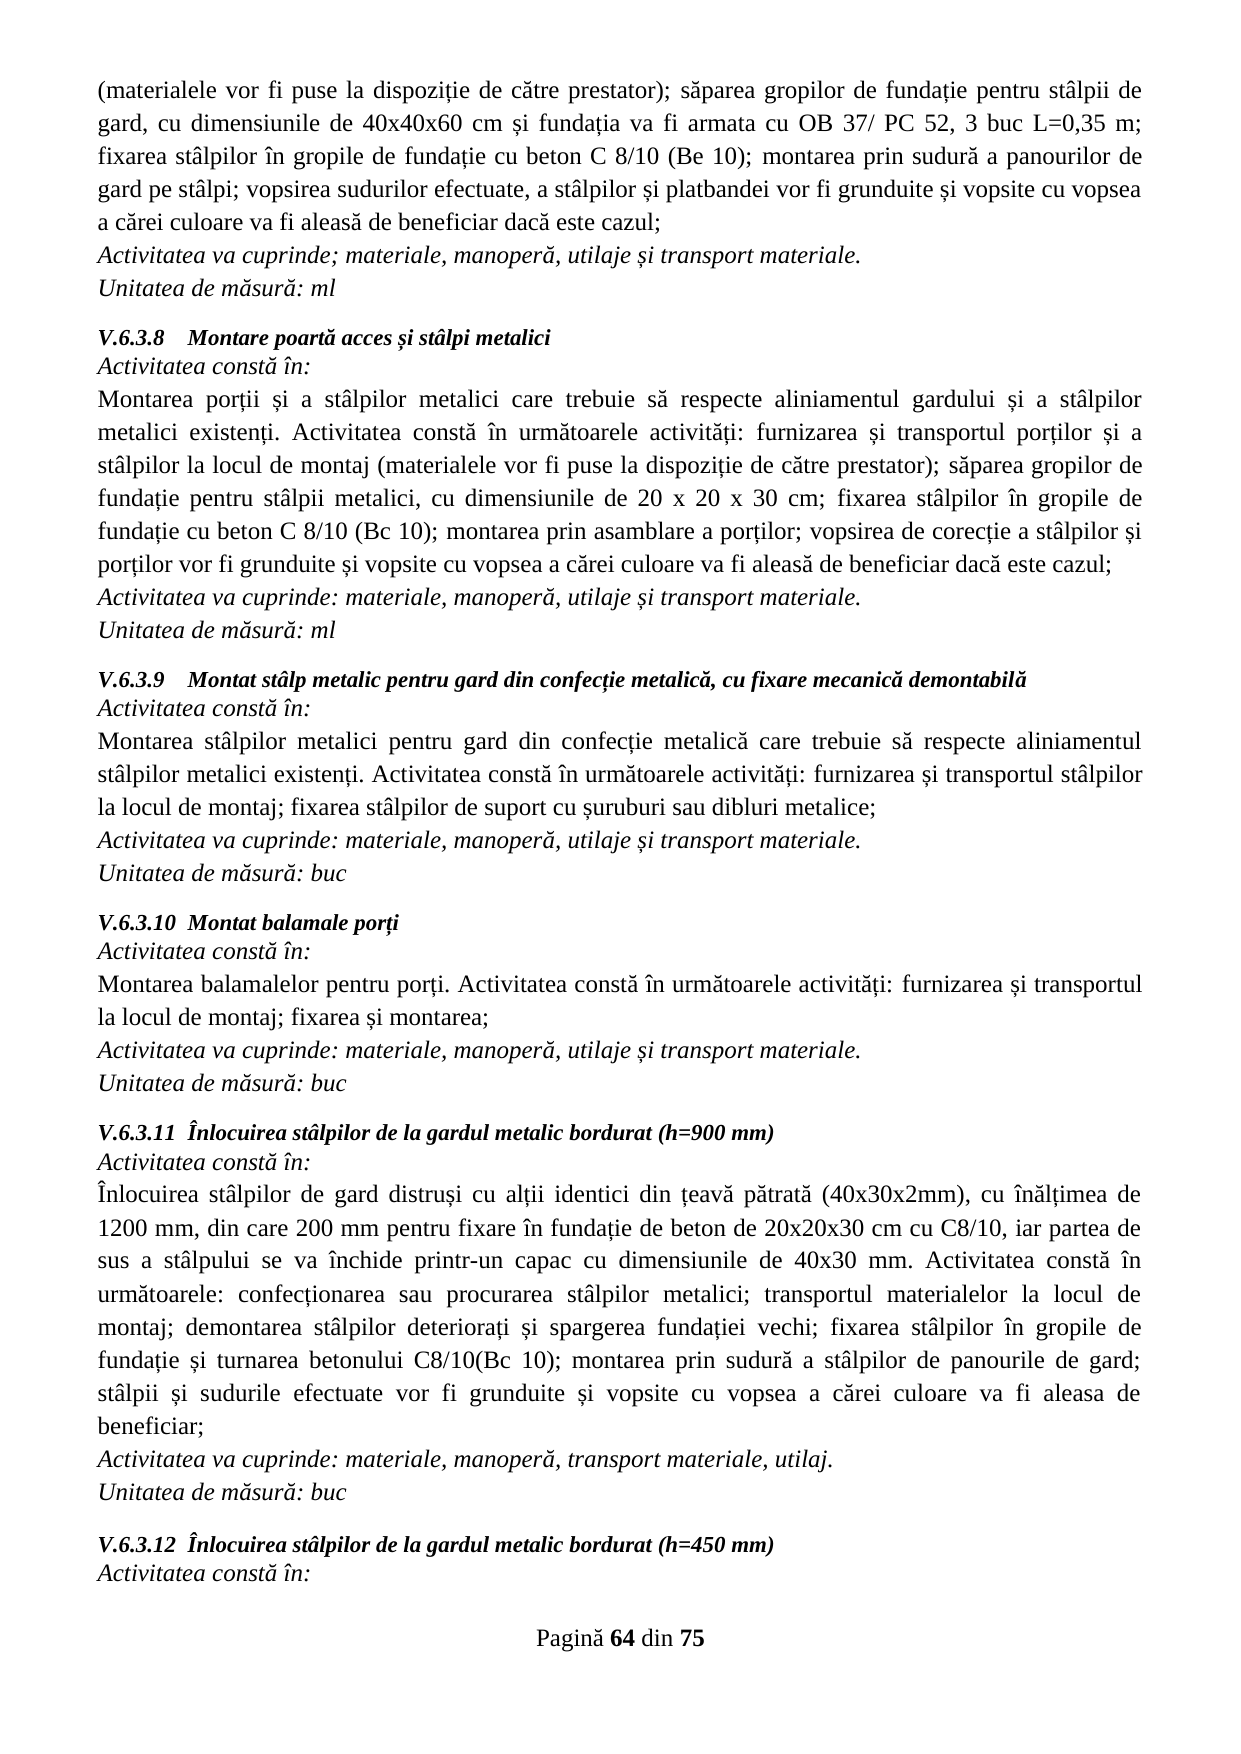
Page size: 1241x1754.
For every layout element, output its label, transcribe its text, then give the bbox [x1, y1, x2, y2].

text Activitatea constă în: [97, 936, 1143, 965]
text Unitatea de măsură: buc [97, 1068, 1143, 1097]
text Activitatea va cuprinde: materiale, manoperă, utilaje și transport materiale. [97, 825, 1143, 854]
text Activitatea constă în: [97, 1147, 1143, 1175]
subtitle Montare poartă acces și stâlpi metalici [97, 323, 1143, 350]
text Activitatea va cuprinde: materiale, manoperă, utilaje și transport materiale. [97, 1036, 1143, 1064]
text Activitatea va cuprinde; materiale, manoperă, utilaje și transport materiale. [97, 240, 1143, 269]
text Unitatea de măsură: buc [97, 1477, 1143, 1506]
subtitle Înlocuirea stâlpilor de la gardul metalic bordurat (h=900 mm) [97, 1119, 1143, 1145]
subtitle Înlocuirea stâlpilor de la gardul metalic bordurat (h=450 mm) [97, 1531, 1143, 1557]
text Unitatea de măsură: ml [97, 273, 1143, 302]
text Activitatea va cuprinde: materiale, manoperă, utilaje și transport materiale. [97, 582, 1143, 611]
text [97, 75, 1143, 236]
text Unitatea de măsură: ml [97, 615, 1143, 644]
text Înlocuirea stâlpilor de gard distruși cu alții identici din țeavă pătrată (40x30x2mm), cu înălțimea de 1200 mm, din care 200 mm pentru fixare în fundație de beton de 20x20x30 cm cu C8/10, iar partea de sus a stâlpului se va închide printr-un capac cu dimensiunile de 40x30 mm. Activitatea constă în următoarele: confecționarea sau procurarea stâlpilor metalici; transportul materialelor la locul de montaj; demontarea stâlpilor deteriorați și spargerea fundației vechi; fixarea stâlpilor în gropile de fundație și turnarea betonului C8/10(Bc 10); montarea prin sudură a stâlpilor de panourile de gard; stâlpii și sudurile efectuate vor fi grunduite și vopsite cu vopsea a cărei culoare va fi aleasa de beneficiar; [97, 1179, 1143, 1439]
text Activitatea constă în: [97, 1558, 1143, 1587]
text Unitatea de măsură: buc [97, 858, 1143, 887]
subtitle Montat balamale porți [97, 909, 1143, 935]
text Activitatea va cuprinde: materiale, manoperă, transport materiale, utilaj. [97, 1444, 1143, 1472]
text Montarea balamalelor pentru porți. Activitatea constă în următoarele activități: furnizarea și transportul la locul de montaj; fixarea și montarea; [97, 969, 1143, 1031]
text Montarea porții și a stâlpilor metalici care trebuie să respecte aliniamentul gardului și a stâlpilor metalici existenți. Activitatea constă în următoarele activități: furnizarea și transportul porților și a stâlpilor la locul de montaj (materialele vor fi puse la dispoziție de către prestator); săparea gropilor de fundație pentru stâlpii metalici, cu dimensiunile de 20 x 20 x 30 cm; fixarea stâlpilor în gropile de fundație cu beton C 8/10 (Bc 10); montarea prin asamblare a porților; vopsirea de corecție a stâlpilor și porților vor fi grunduite și vopsite cu vopsea a cărei culoare va fi aleasă de beneficiar dacă este cazul; [97, 384, 1143, 578]
text Montarea stâlpilor metalici pentru gard din confecție metalică care trebuie să respecte aliniamentul stâlpilor metalici existenți. Activitatea constă în următoarele activități: furnizarea și transportul stâlpilor la locul de montaj; fixarea stâlpilor de suport cu șuruburi sau dibluri metalice; [97, 726, 1143, 821]
text Activitatea constă în: [97, 351, 1143, 380]
subtitle Montat stâlp metalic pentru gard din confecție metalică, cu fixare mecanică demontabilă [97, 666, 1143, 692]
text Activitatea constă în: [97, 693, 1143, 722]
